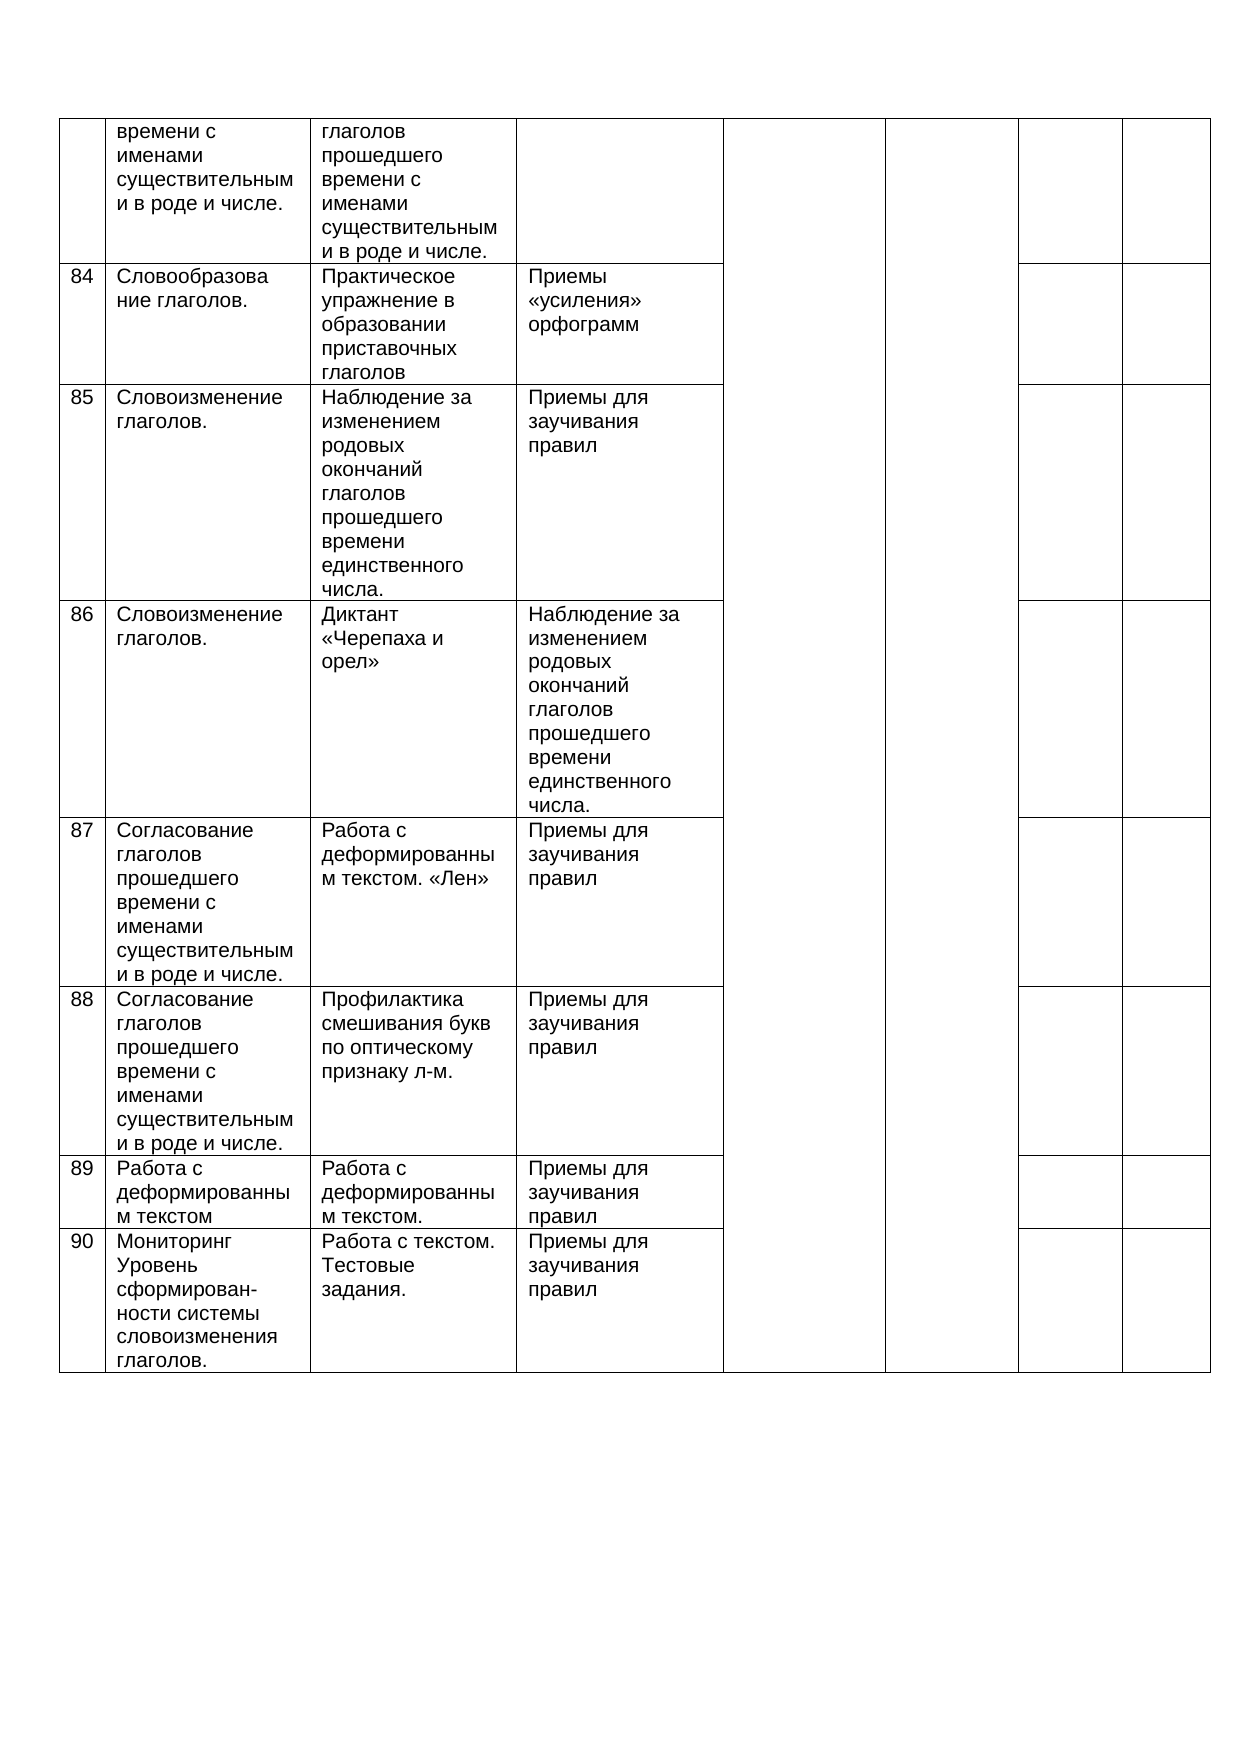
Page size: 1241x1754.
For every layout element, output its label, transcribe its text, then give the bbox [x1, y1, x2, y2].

table_cell [1123, 1156, 1210, 1227]
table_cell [311, 119, 516, 263]
table_cell [1123, 385, 1210, 600]
table_cell Работа с деформированным текстом. [311, 1156, 516, 1227]
table_cell [1123, 264, 1210, 384]
table_cell Приемы для заучивания правил [517, 1156, 723, 1227]
table_cell Наблюдение за изменением родовых окончаний глаголов прошедшего времени единственного числа. [311, 385, 516, 600]
table_cell 86 [60, 601, 105, 817]
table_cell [517, 119, 723, 263]
table_cell 85 [60, 385, 105, 600]
table_cell [1019, 385, 1122, 600]
table_cell [1019, 818, 1122, 986]
table_cell Работа с деформированным текстом. «Лен» [311, 818, 516, 986]
table_cell 90 [60, 1229, 105, 1372]
table_cell Работа с текстом. Тестовые задания. [311, 1229, 516, 1372]
table_cell Приемы для заучивания правил [517, 987, 723, 1154]
table_cell [1123, 601, 1210, 817]
table_cell Наблюдение за изменением родовых окончаний глаголов прошедшего времени единственного числа. [517, 601, 723, 817]
table_cell Приемы для заучивания правил [517, 1229, 723, 1372]
table_cell Практическое упражнение в образовании приставочных глаголов [311, 264, 516, 384]
table_cell [1123, 1229, 1210, 1372]
table_cell 84 [60, 264, 105, 384]
table_cell Словоизменение глаголов. [106, 385, 310, 600]
table_cell Словообразова ние глаголов. [106, 264, 310, 384]
table_cell 83 [60, 119, 105, 263]
table_cell [1123, 119, 1210, 263]
table_cell Диктант «Черепаха и орел» [311, 601, 516, 817]
table_cell [1019, 264, 1122, 384]
table_cell 89 [60, 1156, 105, 1227]
table_cell [1019, 987, 1122, 1154]
table_cell Приемы «усиления» орфограмм [517, 264, 723, 384]
table_cell Профилактика смешивания букв по оптическому признаку л-м. [311, 987, 516, 1154]
table_cell [1123, 987, 1210, 1154]
table_cell Мониторинг Уровень сформирован- ности системы словоизменения глаголов. [106, 1229, 310, 1372]
table_cell Приемы для заучивания правил [517, 818, 723, 986]
table_cell 87 [60, 818, 105, 986]
table_cell [1019, 601, 1122, 817]
table_cell Согласование глаголов прошедшего времени с именами существительными в роде и числе. [106, 119, 310, 263]
table_cell [1019, 119, 1122, 263]
table_cell Словоизменение глаголов. [106, 601, 310, 817]
table_cell [1019, 1229, 1122, 1372]
table_cell Приемы для заучивания правил [517, 385, 723, 600]
table_cell [1019, 1156, 1122, 1227]
table_cell 88 [60, 987, 105, 1154]
table_cell [1123, 818, 1210, 986]
